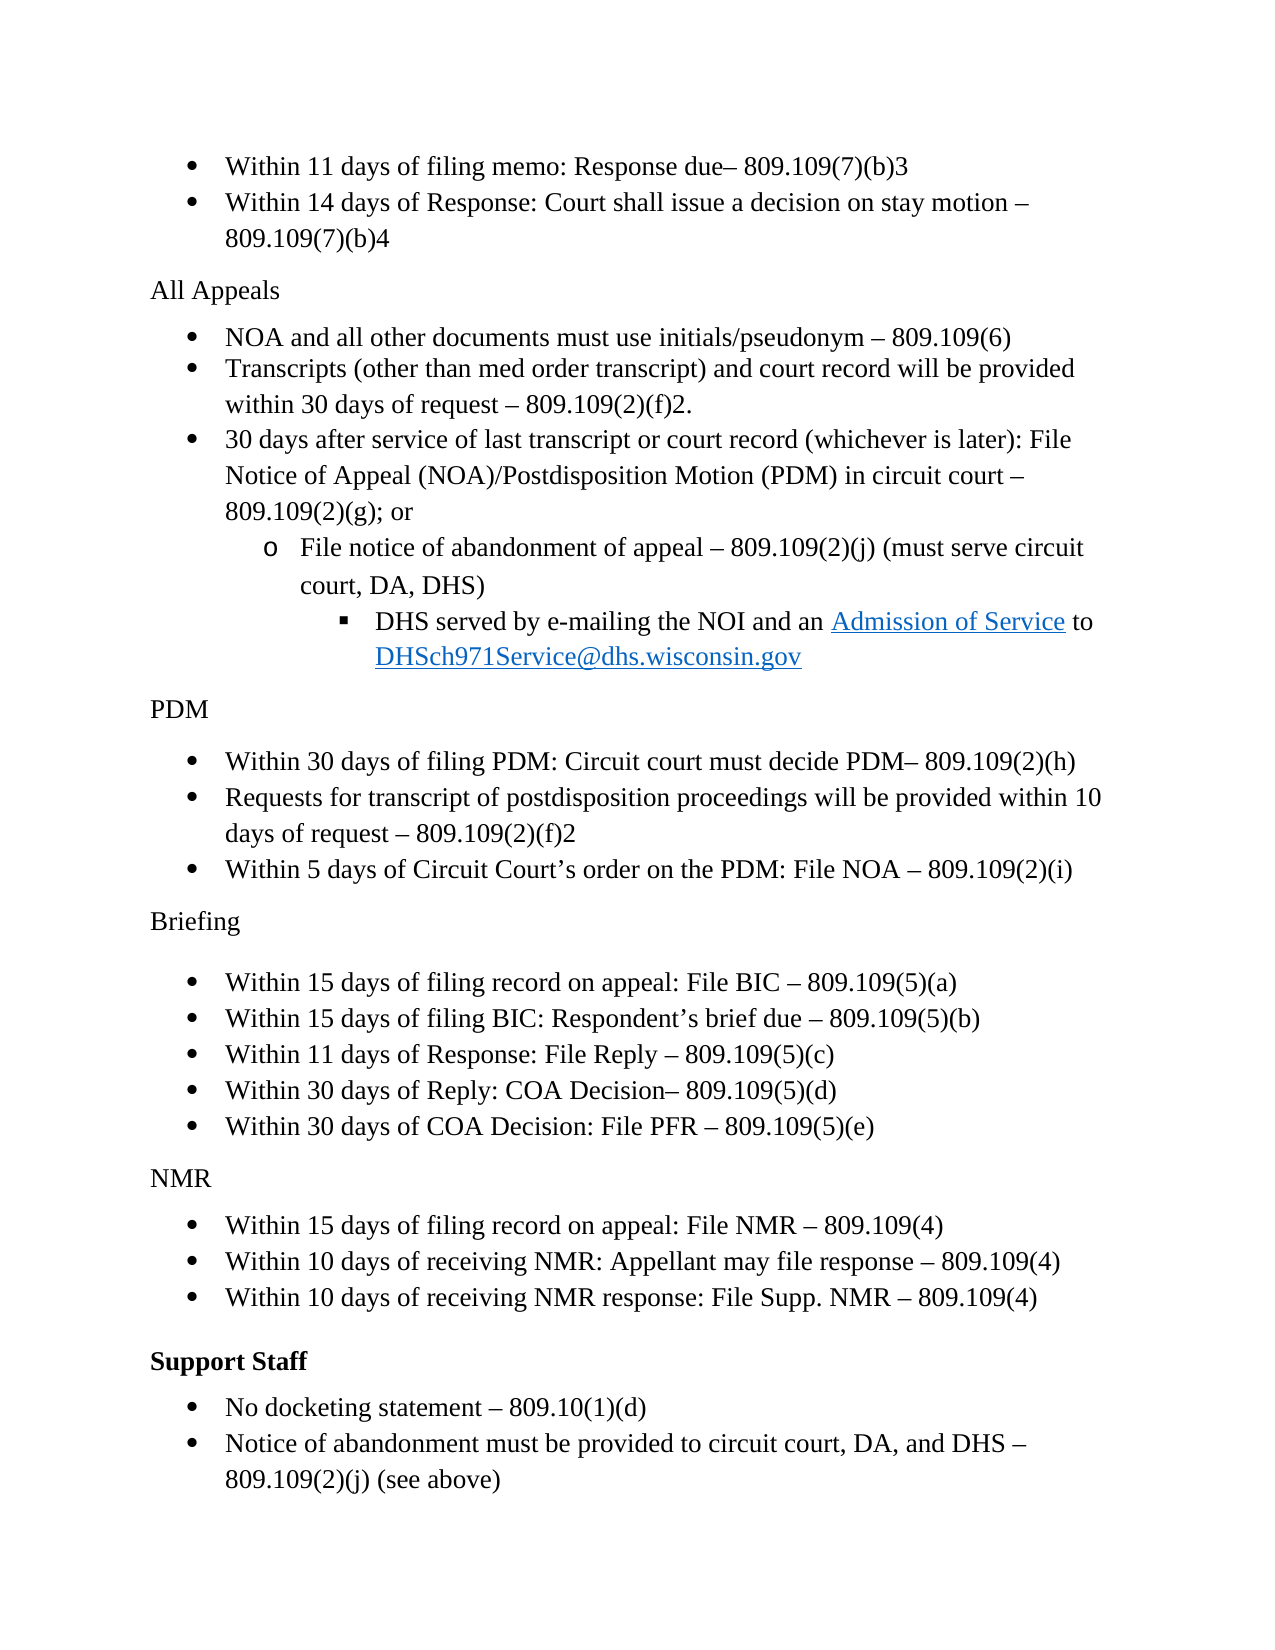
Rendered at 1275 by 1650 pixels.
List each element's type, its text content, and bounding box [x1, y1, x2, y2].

text Support Staff [150, 1344, 1125, 1376]
list Within 10 days of receiving NMR: Appellant may file response – 809.109(4) [187, 1245, 1125, 1276]
list Within 15 days of filing record on appeal: File NMR – 809.109(4) [187, 1209, 1125, 1240]
list 30 days after service of last transcript or court record (whichever is later): File Notice of Appeal (NOA)/Postdisposition Motion (PDM) in circuit court – 809.109(2)(g); or [187, 424, 1125, 526]
list Within 30 days of COA Decision: File PFR – 809.109(5)(e) [187, 1110, 1125, 1141]
list Within 15 days of filing record on appeal: File BIC – 809.109(5)(a) [187, 966, 1125, 997]
list DHS served by e-mailing the NOI and an Admission of Service to DHSch971Service@dhs.wisconsin.gov [337, 605, 1125, 672]
list Within 30 days of Reply: COA Decision– 809.109(5)(d) [187, 1074, 1125, 1105]
text NMR [150, 1162, 1125, 1194]
list Transcripts (other than med order transcript) and court record will be provided within 30 days of request – 809.109(2)(f)2. [187, 352, 1125, 419]
list Notice of abandonment must be provided to circuit court, DA, and DHS – 809.109(2)(j) (see above) [187, 1427, 1125, 1494]
text All Appeals [150, 274, 1125, 305]
list Within 30 days of filing PDM: Circuit court must decide PDM– 809.109(2)(h) [187, 745, 1125, 777]
list NOA and all other documents must use initials/pseudonym – 809.109(6) [187, 321, 1125, 352]
list Within 5 days of Circuit Court’s order on the PDM: File NOA – 809.109(2)(i) [187, 853, 1125, 884]
list Within 11 days of Response: File Reply – 809.109(5)(c) [187, 1038, 1125, 1069]
list Requests for transcript of postdisposition proceedings will be provided within 10 days of request – 809.109(2)(f)2 [187, 781, 1125, 848]
list Within 14 days of Response: Court shall issue a decision on stay motion – 809.109(7)(b)4 [187, 186, 1125, 253]
list Within 11 days of filing memo: Response due– 809.109(7)(b)3 [187, 150, 1125, 181]
list File notice of abandonment of appeal – 809.109(2)(j) (must serve circuit court, DA, DHS) [262, 531, 1125, 600]
text Briefing [150, 905, 1125, 937]
list Within 15 days of filing BIC: Respondent’s brief due – 809.109(5)(b) [187, 1002, 1125, 1033]
text PDM [150, 693, 1125, 724]
list Within 10 days of receiving NMR response: File Supp. NMR – 809.109(4) [187, 1281, 1125, 1312]
list No docketing statement – 809.10(1)(d) [187, 1391, 1125, 1422]
